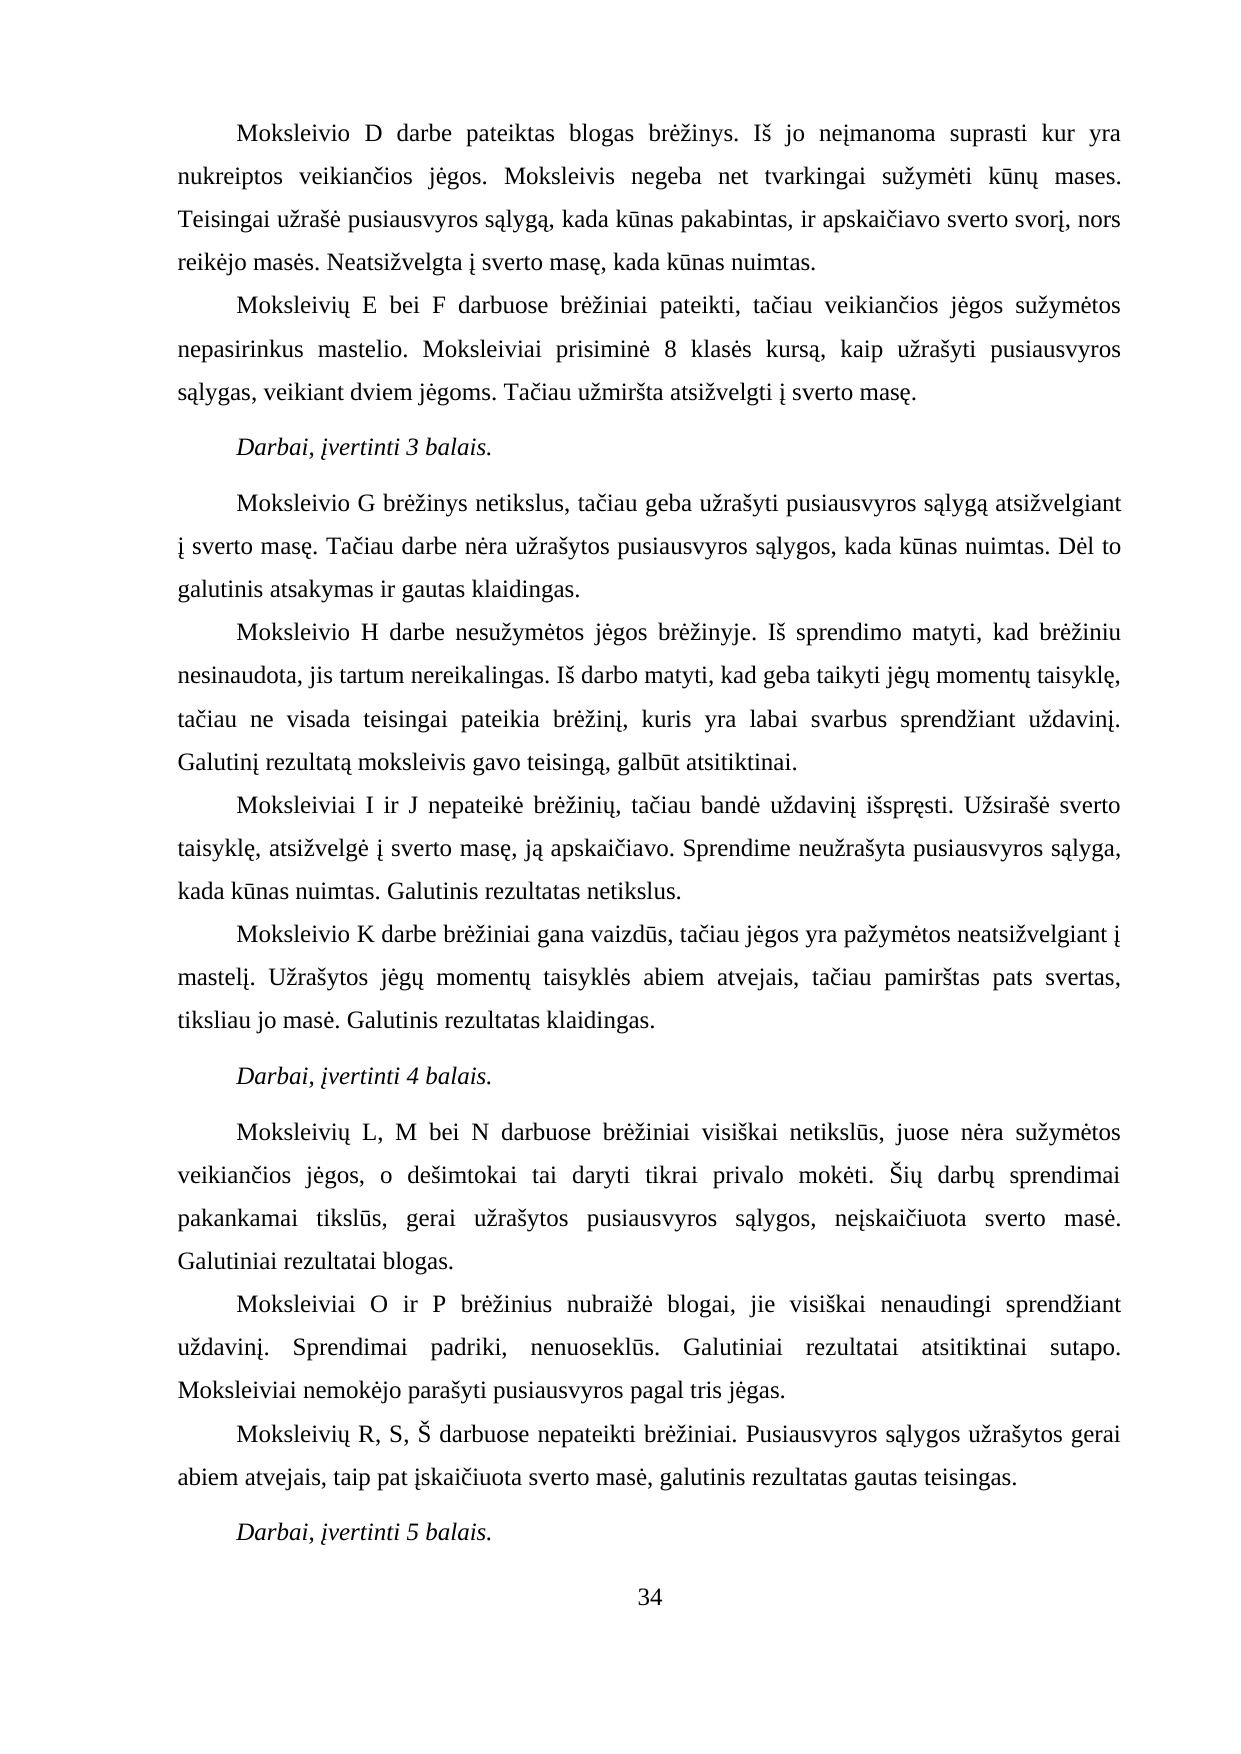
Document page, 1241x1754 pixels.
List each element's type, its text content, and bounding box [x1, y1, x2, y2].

text Darbai, įvertinti 3 balais. [177, 432, 1122, 461]
text Moksleivio D darbe pateiktas blogas brėžinys. Iš jo neįmanoma suprasti kur yra nukreiptos veikiančios jėgos. Moksleivis negeba net tvarkingai sužymėti kūnų mases. Teisingai užrašė pusiausvyros sąlygą, kada kūnas pakabintas, ir apskaičiavo sverto svorį, nors reikėjo masės. Neatsižvelgta į sverto masę, kada kūnas nuimtas. [177, 118, 1122, 276]
text Darbai, įvertinti 5 balais. [177, 1517, 1122, 1546]
text Darbai, įvertinti 4 balais. [177, 1061, 1122, 1090]
text Moksleivių E bei F darbuose brėžiniai pateikti, tačiau veikiančios jėgos sužymėtos nepasirinkus mastelio. Moksleiviai prisiminė 8 klasės kursą, kaip užrašyti pusiausvyros sąlygas, veikiant dviem jėgoms. Tačiau užmiršta atsižvelgti į sverto masę. [177, 291, 1122, 406]
text Moksleivio G brėžinys netikslus, tačiau geba užrašyti pusiausvyros sąlygą atsižvelgiant į sverto masę. Tačiau darbe nėra užrašytos pusiausvyros sąlygos, kada kūnas nuimtas. Dėl to galutinis atsakymas ir gautas klaidingas. [177, 488, 1122, 603]
text Moksleivių R, S, Š darbuose nepateikti brėžiniai. Pusiausvyros sąlygos užrašytos gerai abiem atvejais, taip pat įskaičiuota sverto masė, galutinis rezultatas gautas teisingas. [177, 1419, 1122, 1491]
text Moksleiviai O ir P brėžinius nubraižė blogai, jie visiškai nenaudingi sprendžiant uždavinį. Sprendimai padriki, nenuoseklūs. Galutiniai rezultatai atsitiktinai sutapo. Moksleiviai nemokėjo parašyti pusiausvyros pagal tris jėgas. [177, 1289, 1122, 1404]
text Moksleivio H darbe nesužymėtos jėgos brėžinyje. Iš sprendimo matyti, kad brėžiniu nesinaudota, jis tartum nereikalingas. Iš darbo matyti, kad geba taikyti jėgų momentų taisyklę, tačiau ne visada teisingai pateikia brėžinį, kuris yra labai svarbus sprendžiant uždavinį. Galutinį rezultatą moksleivis gavo teisingą, galbūt atsitiktinai. [177, 617, 1122, 776]
text Moksleivių L, M bei N darbuose brėžiniai visiškai netikslūs, juose nėra sužymėtos veikiančios jėgos, o dešimtokai tai daryti tikrai privalo mokėti. Šių darbų sprendimai pakankamai tikslūs, gerai užrašytos pusiausvyros sąlygos, neįskaičiuota sverto masė. Galutiniai rezultatai blogas. [177, 1117, 1122, 1275]
text Moksleiviai I ir J nepateikė brėžinių, tačiau bandė uždavinį išspręsti. Užsirašė sverto taisyklę, atsižvelgė į sverto masę, ją apskaičiavo. Sprendime neužrašyta pusiausvyros sąlyga, kada kūnas nuimtas. Galutinis rezultatas netikslus. [177, 790, 1122, 905]
text Moksleivio K darbe brėžiniai gana vaizdūs, tačiau jėgos yra pažymėtos neatsižvelgiant į mastelį. Užrašytos jėgų momentų taisyklės abiem atvejais, tačiau pamirštas pats svertas, tiksliau jo masė. Galutinis rezultatas klaidingas. [177, 919, 1122, 1034]
